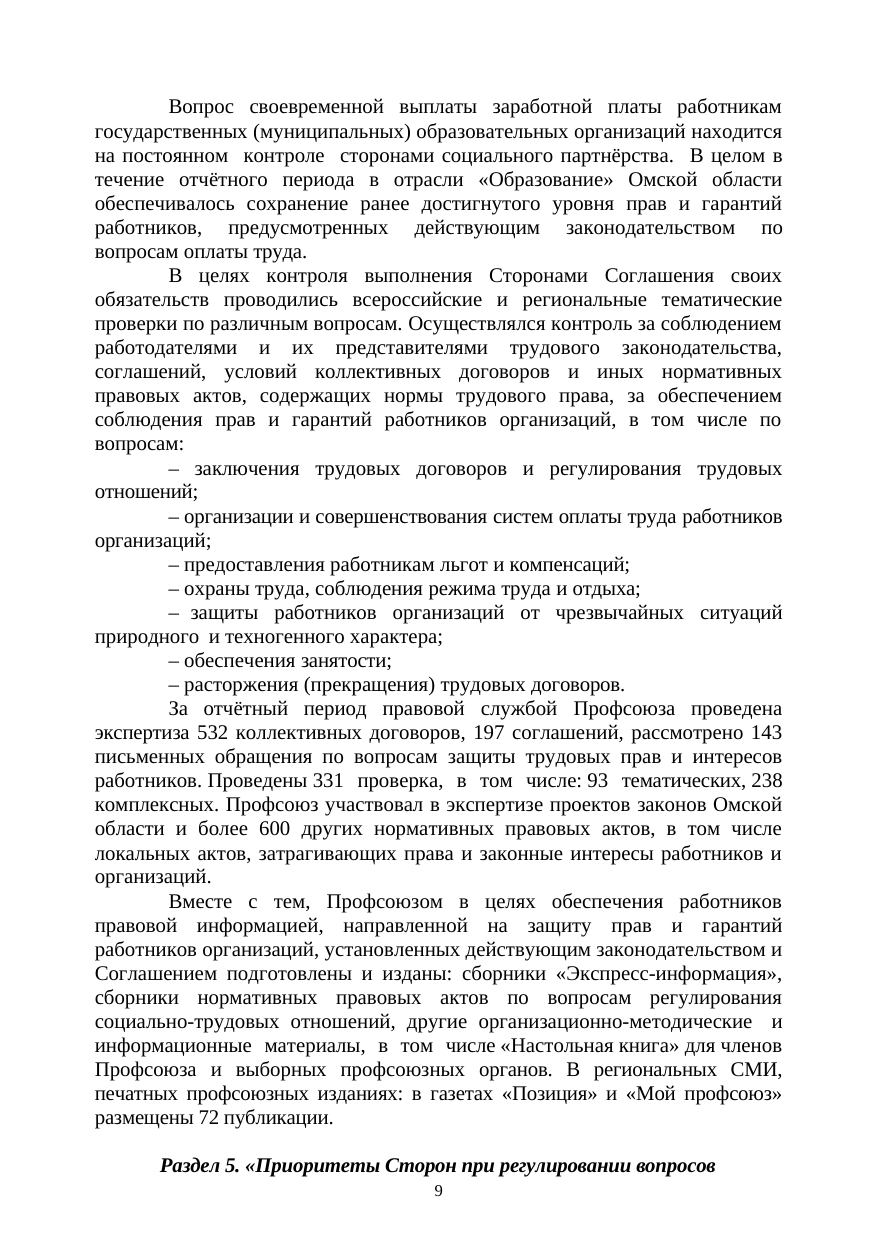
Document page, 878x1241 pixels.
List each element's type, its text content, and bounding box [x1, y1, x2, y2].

text – предоставления работникам льгот и компенсаций; [94, 552, 783, 576]
text – расторжения (прекращения) трудовых договоров. [94, 672, 783, 696]
text Вопрос своевременной выплаты заработной платы работникам государственных (муниципальных) образовательных организаций находится на постоянном контроле сторонами социального партнёрства. В целом в течение отчётного периода в отрасли «Образование» Омской области обеспечивалось сохранение ранее достигнутого уровня прав и гарантий работников, предусмотренных действующим законодательством по вопросам оплаты труда. [94, 94, 783, 263]
text – обеспечения занятости; [94, 648, 783, 672]
text Вместе с тем, Профсоюзом в целях обеспечения работников правовой информацией, направленной на защиту прав и гарантий работников организаций, установленных действующим законодательством и Соглашением подготовлены и изданы: сборники «Экспресс-информация», сборники нормативных правовых актов по вопросам регулирования социально-трудовых отношений, другие организационно-методические и информационные материалы, в том числе «Настольная книга» для членов Профсоюза и выборных профсоюзных органов. В региональных СМИ, печатных профсоюзных изданиях: в газетах «Позиция» и «Мой профсоюз» размещены 72 публикации. [94, 888, 783, 1129]
text – охраны труда, соблюдения режима труда и отдыха; [94, 576, 783, 600]
text – заключения трудовых договоров и регулирования трудовых отношений; [94, 455, 783, 503]
text В целях контроля выполнения Сторонами Соглашения своих обязательств проводились всероссийские и региональные тематические проверки по различным вопросам. Осуществлялся контроль за соблюдением работодателями и их представителями трудового законодательства, соглашений, условий коллективных договоров и иных нормативных правовых актов, содержащих нормы трудового права, за обеспечением соблюдения прав и гарантий работников организаций, в том числе по вопросам: [94, 263, 783, 455]
text – организации и совершенствования систем оплаты труда работников организаций; [94, 503, 783, 552]
text За отчётный период правовой службой Профсоюза проведена экспертиза 532 коллективных договоров, 197 соглашений, рассмотрено 143 письменных обращения по вопросам защиты трудовых прав и интересов работников. Проведены 331 проверка, в том числе: 93 тематических, 238 комплексных. Профсоюз участвовал в экспертизе проектов законов Омской области и более 600 других нормативных правовых актов, в том числе локальных актов, затрагивающих права и законные интересы работников и организаций. [94, 696, 783, 888]
text – защиты работников организаций от чрезвычайных ситуаций природного и техногенного характера; [94, 600, 783, 648]
text Раздел 5. «Приоритеты Сторон при регулировании вопросов [94, 1153, 783, 1177]
